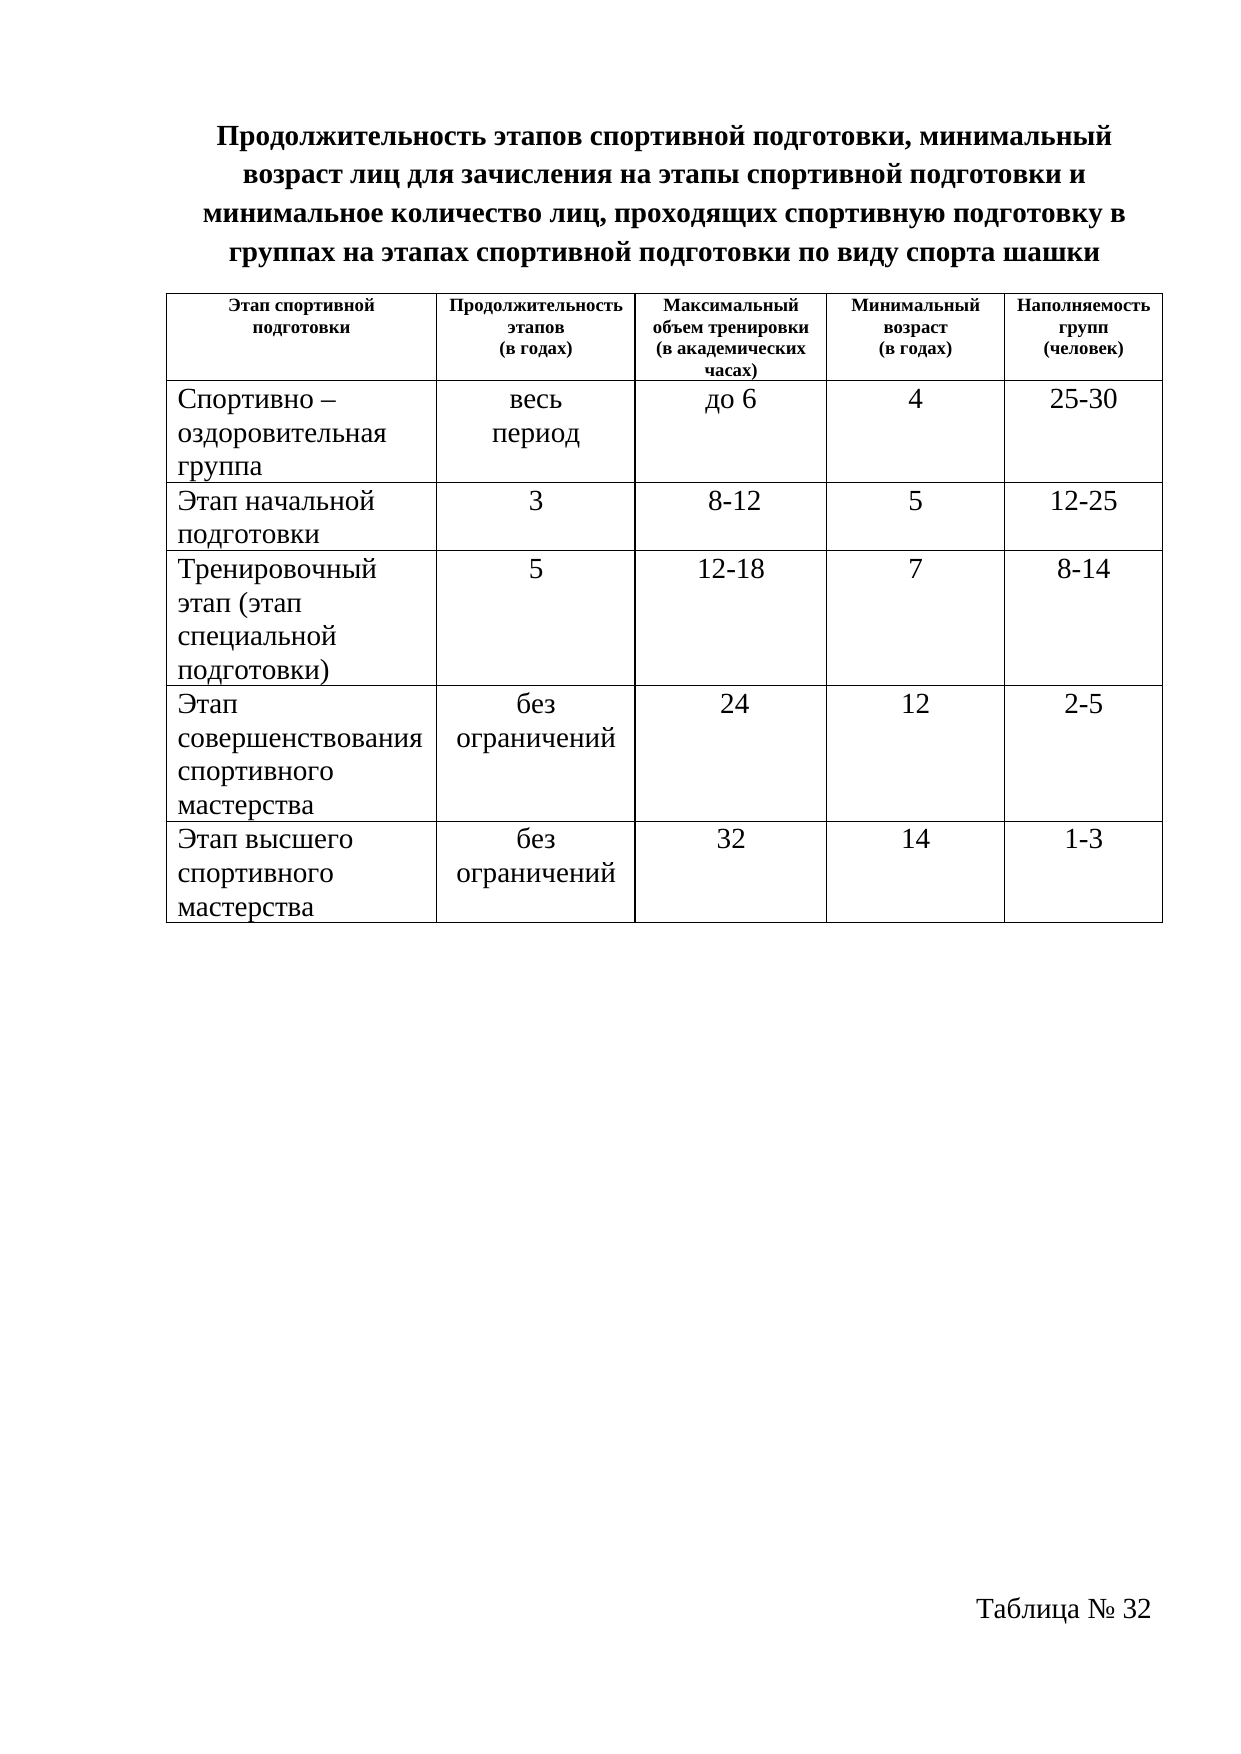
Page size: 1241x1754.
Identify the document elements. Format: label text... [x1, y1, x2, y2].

table_cell 5 [437, 551, 634, 685]
table_header Наполняемость групп (человек) [1005, 294, 1162, 380]
table_cell до 6 [636, 381, 826, 482]
table_cell без ограничений [437, 686, 634, 821]
table_cell 5 [827, 483, 1004, 550]
table_header Этап спортивной подготовки [167, 294, 436, 380]
table_cell 1-3 [1005, 822, 1162, 922]
table_cell без ограничений [437, 822, 634, 922]
table_cell 25-30 [1005, 381, 1162, 482]
table_cell 8-14 [1005, 551, 1162, 685]
table_header Максимальный объем тренировки (в академических часах) [636, 294, 826, 380]
table_cell Этап начальной подготовки [167, 483, 436, 550]
table_cell Тренировочный этап (этап специальной подготовки) [167, 551, 436, 685]
table_cell весь период [437, 381, 634, 482]
text Продолжительность этапов спортивной подготовки, минимальный возраст лиц для зачисления на этапы спортивной подготовки и минимальное количество лиц, проходящих спортивную подготовку в группах на этапах спортивной подготовки по виду спорта шашки [177, 118, 1152, 267]
table_cell Этап совершенствования спортивного мастерства [167, 686, 436, 821]
table_cell 12-25 [1005, 483, 1162, 550]
table_cell 2-5 [1005, 686, 1162, 821]
table_cell 12-18 [636, 551, 826, 685]
table_cell 12 [827, 686, 1004, 821]
table_cell 3 [437, 483, 634, 550]
table_header Продолжительность этапов (в годах) [437, 294, 634, 380]
table_cell 24 [636, 686, 826, 821]
table_cell 7 [827, 551, 1004, 685]
table_header Минимальный возраст (в годах) [827, 294, 1004, 380]
table_cell 14 [827, 822, 1004, 922]
table_cell Этап высшего спортивного мастерства [167, 822, 436, 922]
table_cell 4 [827, 381, 1004, 482]
table_cell Спортивно –оздоровительная группа [167, 381, 436, 482]
text Таблица № 32 [177, 1591, 1152, 1625]
table_cell 32 [636, 822, 826, 922]
table_cell 8-12 [636, 483, 826, 550]
